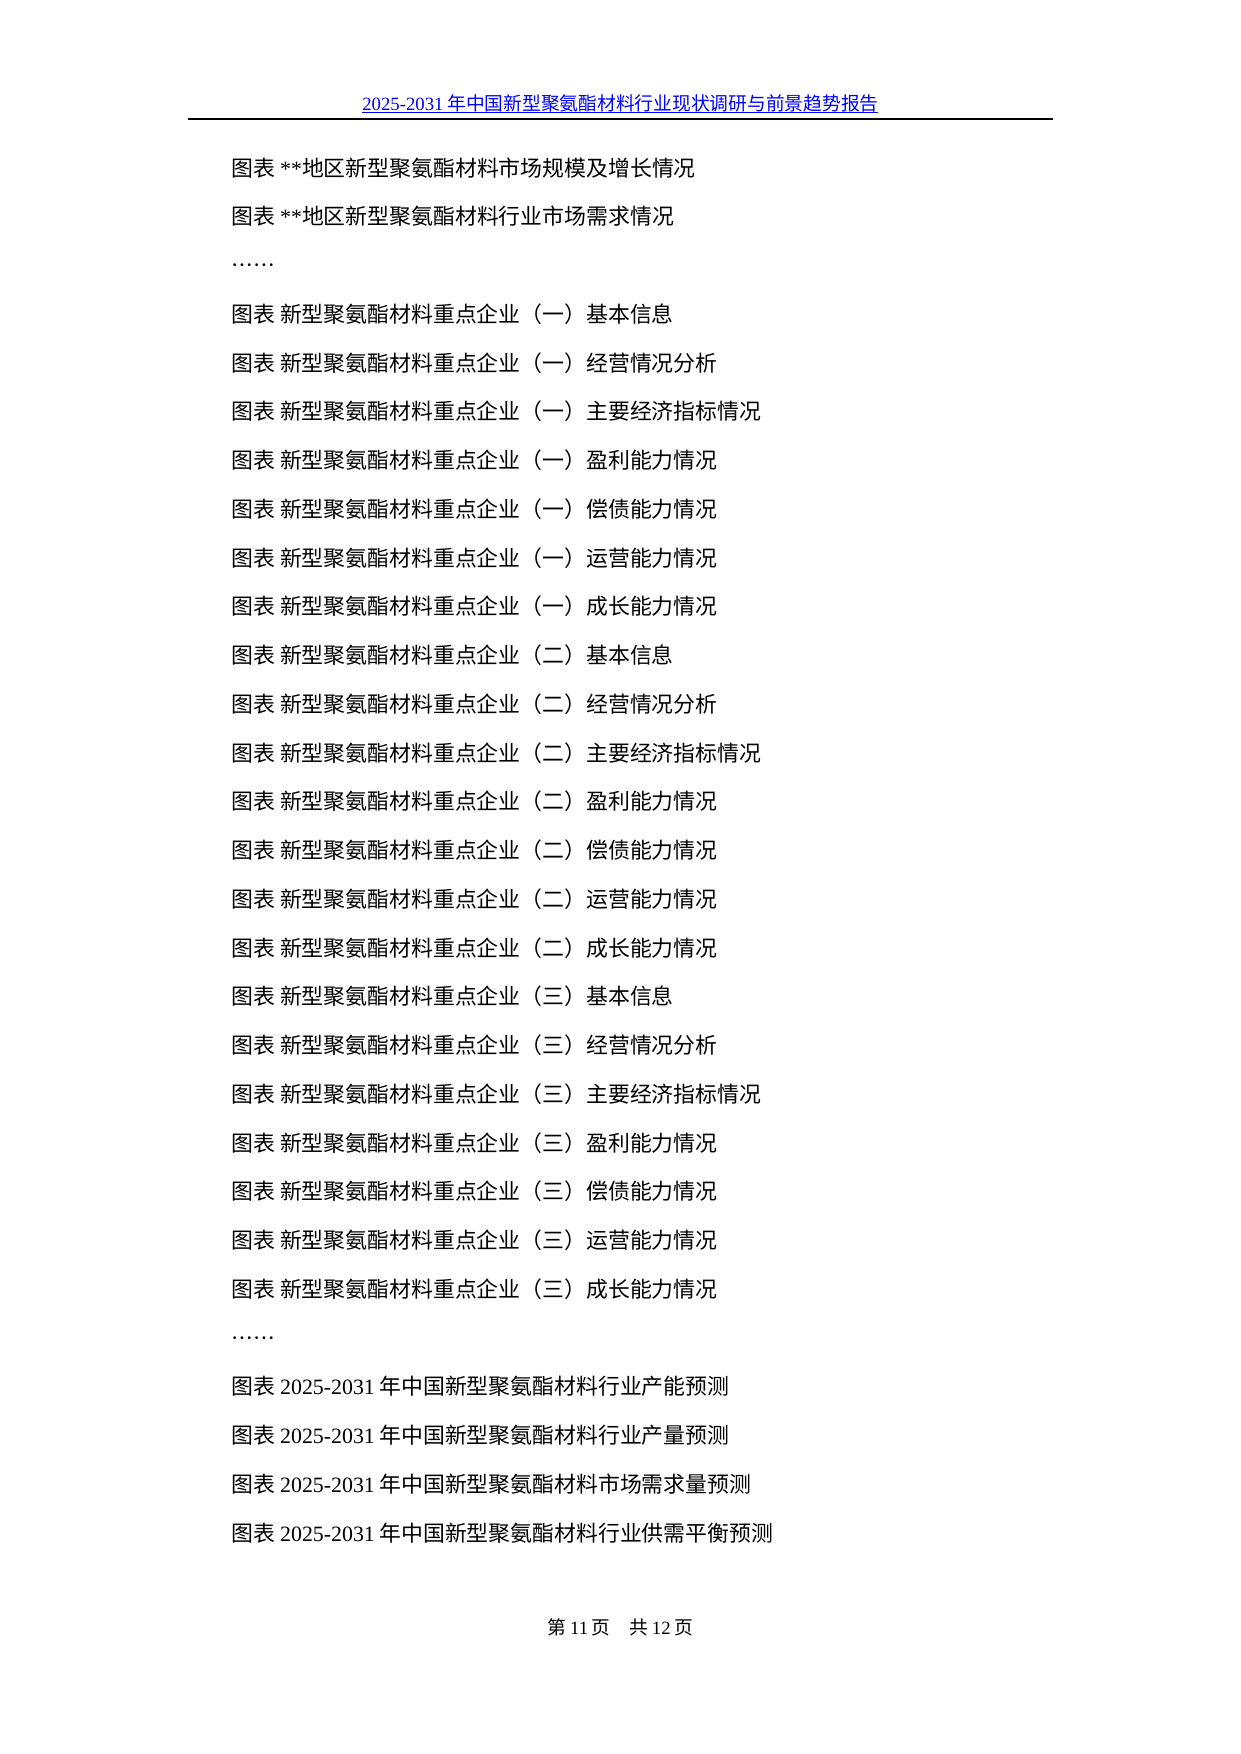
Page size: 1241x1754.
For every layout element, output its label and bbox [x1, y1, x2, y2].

text [187, 150, 1053, 1548]
